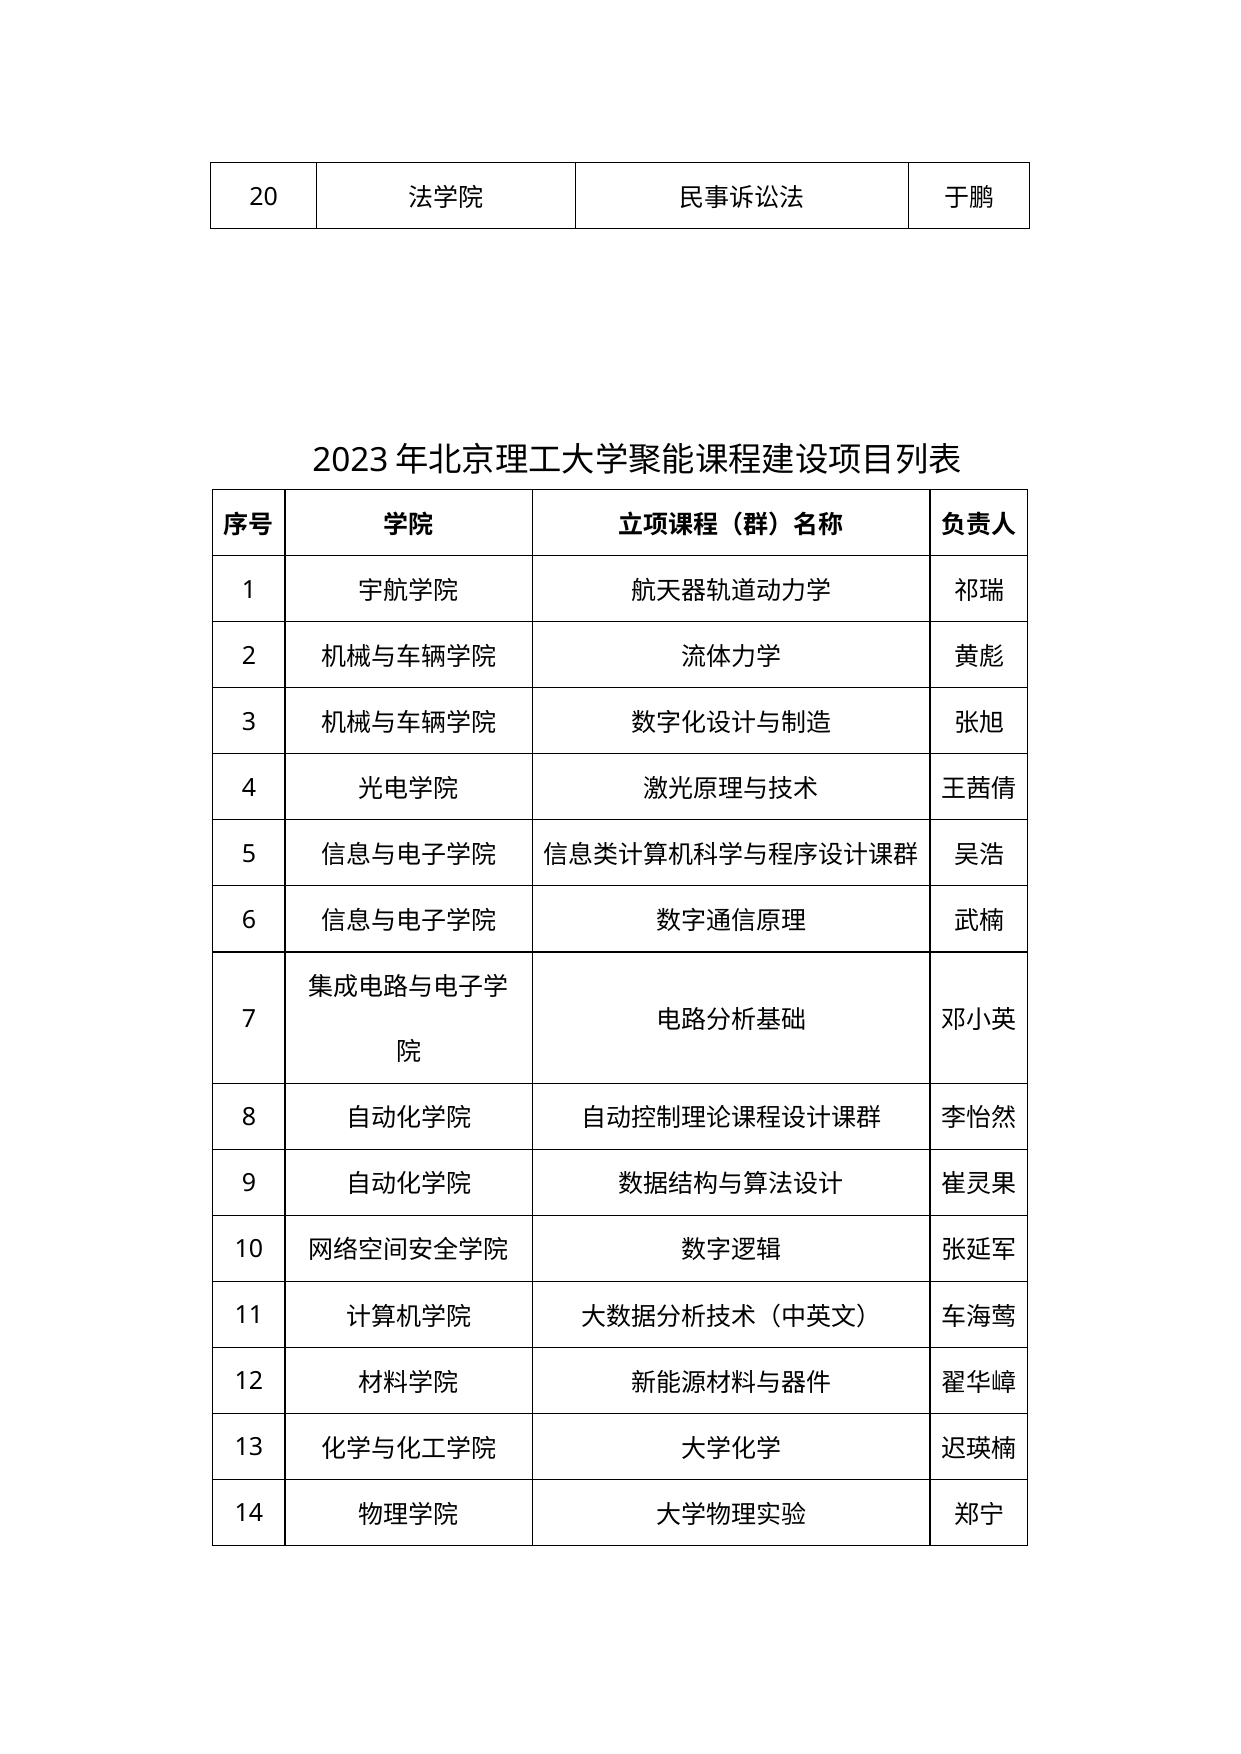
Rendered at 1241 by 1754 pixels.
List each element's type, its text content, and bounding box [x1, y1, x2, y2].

table_cell 张延军 [931, 1216, 1027, 1281]
table_cell 信息类计算机科学与程序设计课群 [533, 820, 929, 885]
table_cell 8 [213, 1084, 284, 1148]
table_cell 信息与电子学院 [286, 886, 532, 951]
table_cell 13 [213, 1414, 284, 1479]
table_cell 计算机学院 [286, 1282, 532, 1347]
table_cell 材料学院 [286, 1348, 532, 1413]
table_cell 翟华嶂 [931, 1348, 1027, 1413]
table_cell 机械与车辆学院 [286, 688, 532, 753]
table_header 立项课程（群）名称 [533, 490, 929, 555]
table_cell 14 [213, 1480, 284, 1545]
table_cell 化学与化工学院 [286, 1414, 532, 1479]
table_cell 大学物理实验 [533, 1480, 929, 1545]
table_cell 于鹏 [909, 163, 1029, 228]
table_cell 王茜倩 [931, 754, 1027, 819]
table_cell 7 [213, 953, 284, 1082]
table_cell 集成电路与电子学院 [286, 953, 532, 1082]
table_cell 3 [213, 688, 284, 753]
table_cell 车海莺 [931, 1282, 1027, 1347]
table_cell 物理学院 [286, 1480, 532, 1545]
table_cell 6 [213, 886, 284, 951]
table_header 学院 [286, 490, 532, 555]
table_cell 机械与车辆学院 [286, 622, 532, 687]
table_cell 数字化设计与制造 [533, 688, 929, 753]
table_cell 法学院 [317, 163, 575, 228]
table_cell 祁瑞 [931, 556, 1027, 621]
table_cell 网络空间安全学院 [286, 1216, 532, 1281]
table_cell 10 [213, 1216, 284, 1281]
table_cell 流体力学 [533, 622, 929, 687]
table_cell 自动化学院 [286, 1084, 532, 1148]
table_cell 崔灵果 [931, 1150, 1027, 1214]
table_cell 12 [213, 1348, 284, 1413]
table_cell 民事诉讼法 [576, 163, 908, 228]
table_cell 武楠 [931, 886, 1027, 951]
table_cell 2 [213, 622, 284, 687]
table_cell 邓小英 [931, 953, 1027, 1082]
table_cell 5 [213, 820, 284, 885]
table_cell 信息与电子学院 [286, 820, 532, 885]
table_cell 郑宁 [931, 1480, 1027, 1545]
table_header 负责人 [931, 490, 1027, 555]
table_cell 新能源材料与器件 [533, 1348, 929, 1413]
table_cell 黄彪 [931, 622, 1027, 687]
table_cell 吴浩 [931, 820, 1027, 885]
table_cell 航天器轨道动力学 [533, 556, 929, 621]
table_cell 迟瑛楠 [931, 1414, 1027, 1479]
table_cell 李怡然 [931, 1084, 1027, 1148]
table_cell 数字逻辑 [533, 1216, 929, 1281]
table_cell 1 [213, 556, 284, 621]
table_cell 电路分析基础 [533, 953, 929, 1082]
text 2023年北京理工大学聚能课程建设项目列表 [187, 424, 1053, 489]
table_cell 数字通信原理 [533, 886, 929, 951]
table_cell 激光原理与技术 [533, 754, 929, 819]
table_cell 20 [211, 163, 316, 228]
table_cell 4 [213, 754, 284, 819]
table_cell 9 [213, 1150, 284, 1214]
table_cell 张旭 [931, 688, 1027, 753]
table_cell 宇航学院 [286, 556, 532, 621]
table_cell 自动控制理论课程设计课群 [533, 1084, 929, 1148]
table_cell 光电学院 [286, 754, 532, 819]
table_cell 大学化学 [533, 1414, 929, 1479]
table_cell 11 [213, 1282, 284, 1347]
table_cell 数据结构与算法设计 [533, 1150, 929, 1214]
table_header 序号 [213, 490, 284, 555]
table_cell 自动化学院 [286, 1150, 532, 1214]
table_cell 大数据分析技术（中英文） [533, 1282, 929, 1347]
